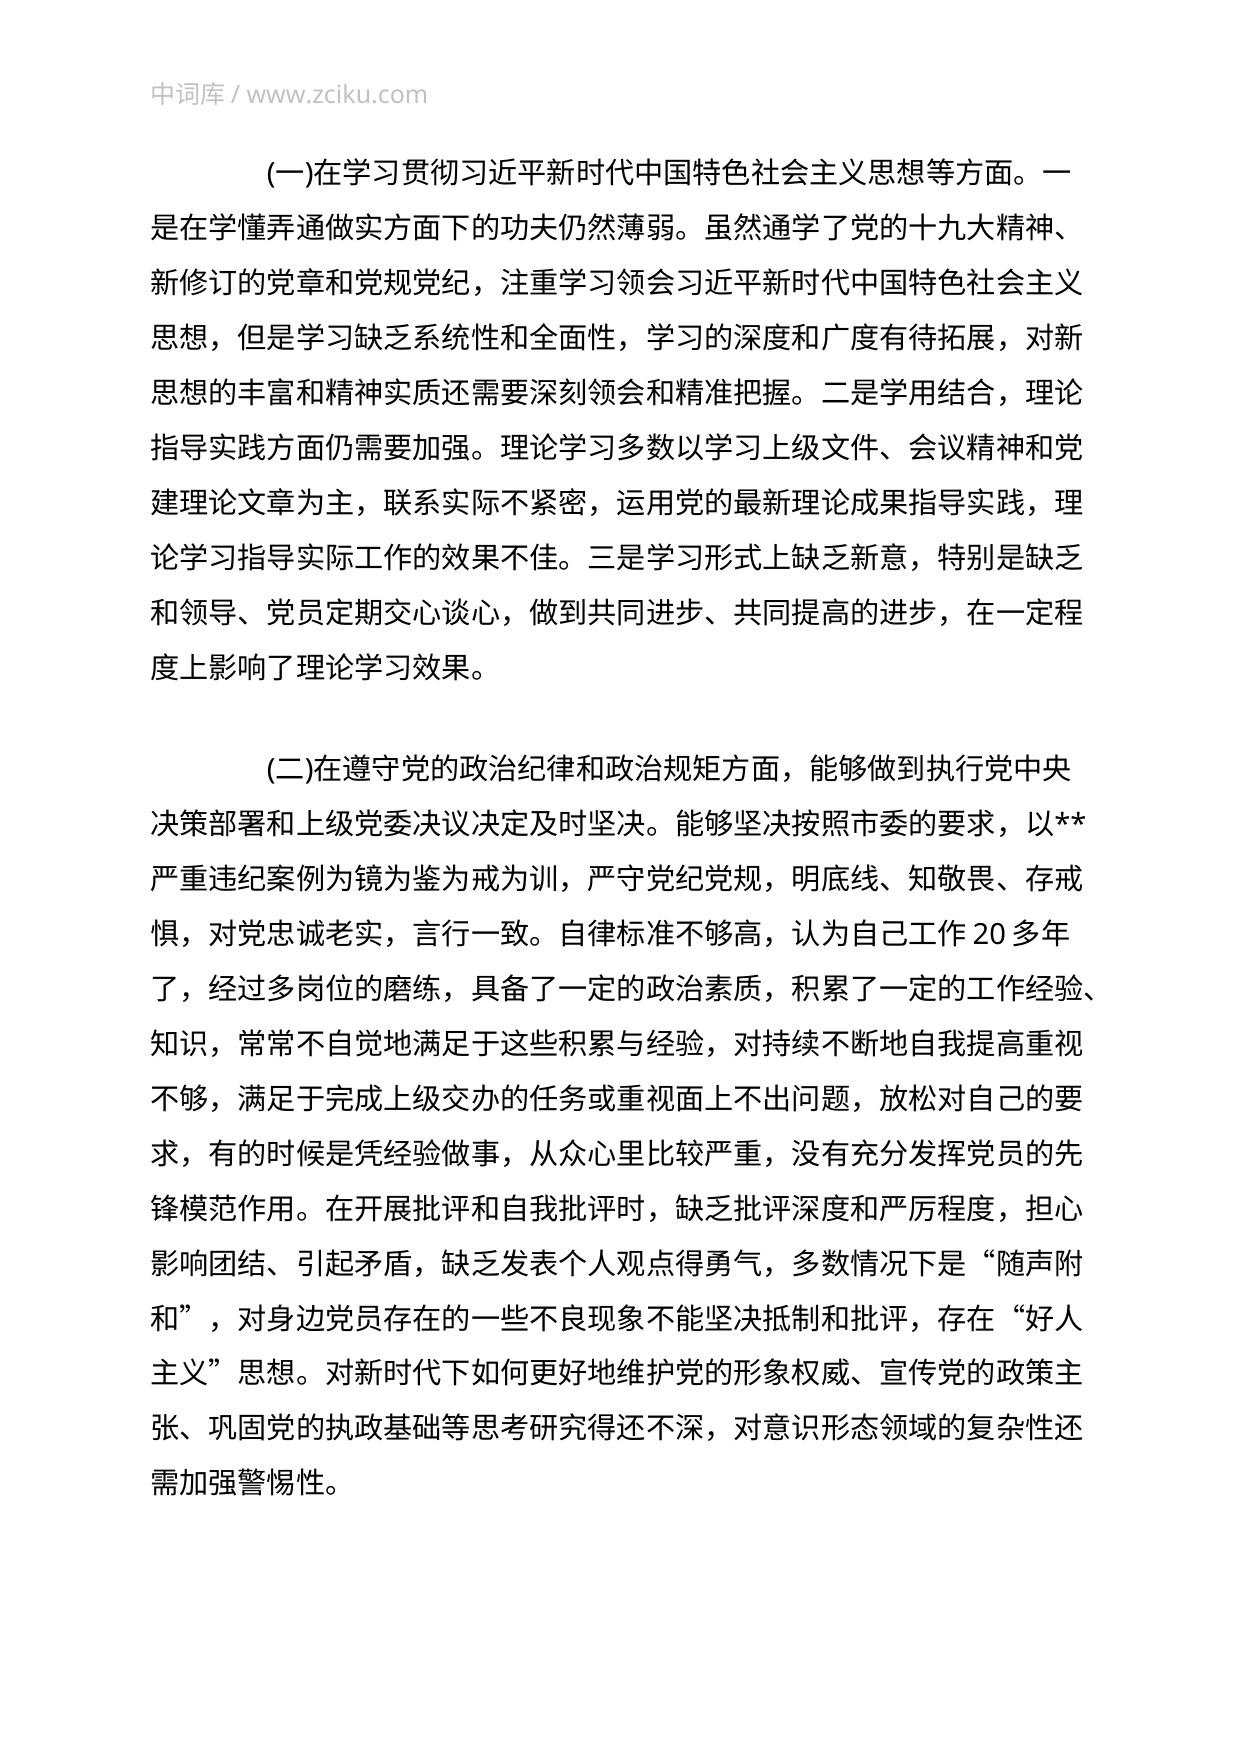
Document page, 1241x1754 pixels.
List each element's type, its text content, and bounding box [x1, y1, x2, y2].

text (二)在遵守党的政治纪律和政治规矩方面，能够做到执行党中央决策部署和上级党委决议决定及时坚决。能够坚决按照市委的要求，以**严重违纪案例为镜为鉴为戒为训，严守党纪党规，明底线、知敬畏、存戒惧，对党忠诚老实，言行一致。自律标准不够高，认为自己工作20多年了，经过多岗位的磨练，具备了一定的政治素质，积累了一定的工作经验、知识，常常不自觉地满足于这些积累与经验，对持续不断地自我提高重视不够，满足于完成上级交办的任务或重视面上不出问题，放松对自己的要求，有的时候是凭经验做事，从众心里比较严重，没有充分发挥党员的先锋模范作用。在开展批评和自我批评时，缺乏批评深度和严厉程度，担心影响团结、引起矛盾，缺乏发表个人观点得勇气，多数情况下是“随声附和”，对身边党员存在的一些不良现象不能坚决抵制和批评，存在“好人主义”思想。对新时代下如何更好地维护党的形象权威、宣传党的政策主张、巩固党的执政基础等思考研究得还不深，对意识形态领域的复杂性还需加强警惕性。 [150, 746, 1090, 1502]
text (一)在学习贯彻习近平新时代中国特色社会主义思想等方面。一是在学懂弄通做实方面下的功夫仍然薄弱。虽然通学了党的十九大精神、新修订的党章和党规党纪，注重学习领会习近平新时代中国特色社会主义思想，但是学习缺乏系统性和全面性，学习的深度和广度有待拓展，对新思想的丰富和精神实质还需要深刻领会和精准把握。二是学用结合，理论指导实践方面仍需要加强。理论学习多数以学习上级文件、会议精神和党建理论文章为主，联系实际不紧密，运用党的最新理论成果指导实践，理论学习指导实际工作的效果不佳。三是学习形式上缺乏新意，特别是缺乏和领导、党员定期交心谈心，做到共同进步、共同提高的进步，在一定程度上影响了理论学习效果。 [150, 150, 1090, 686]
